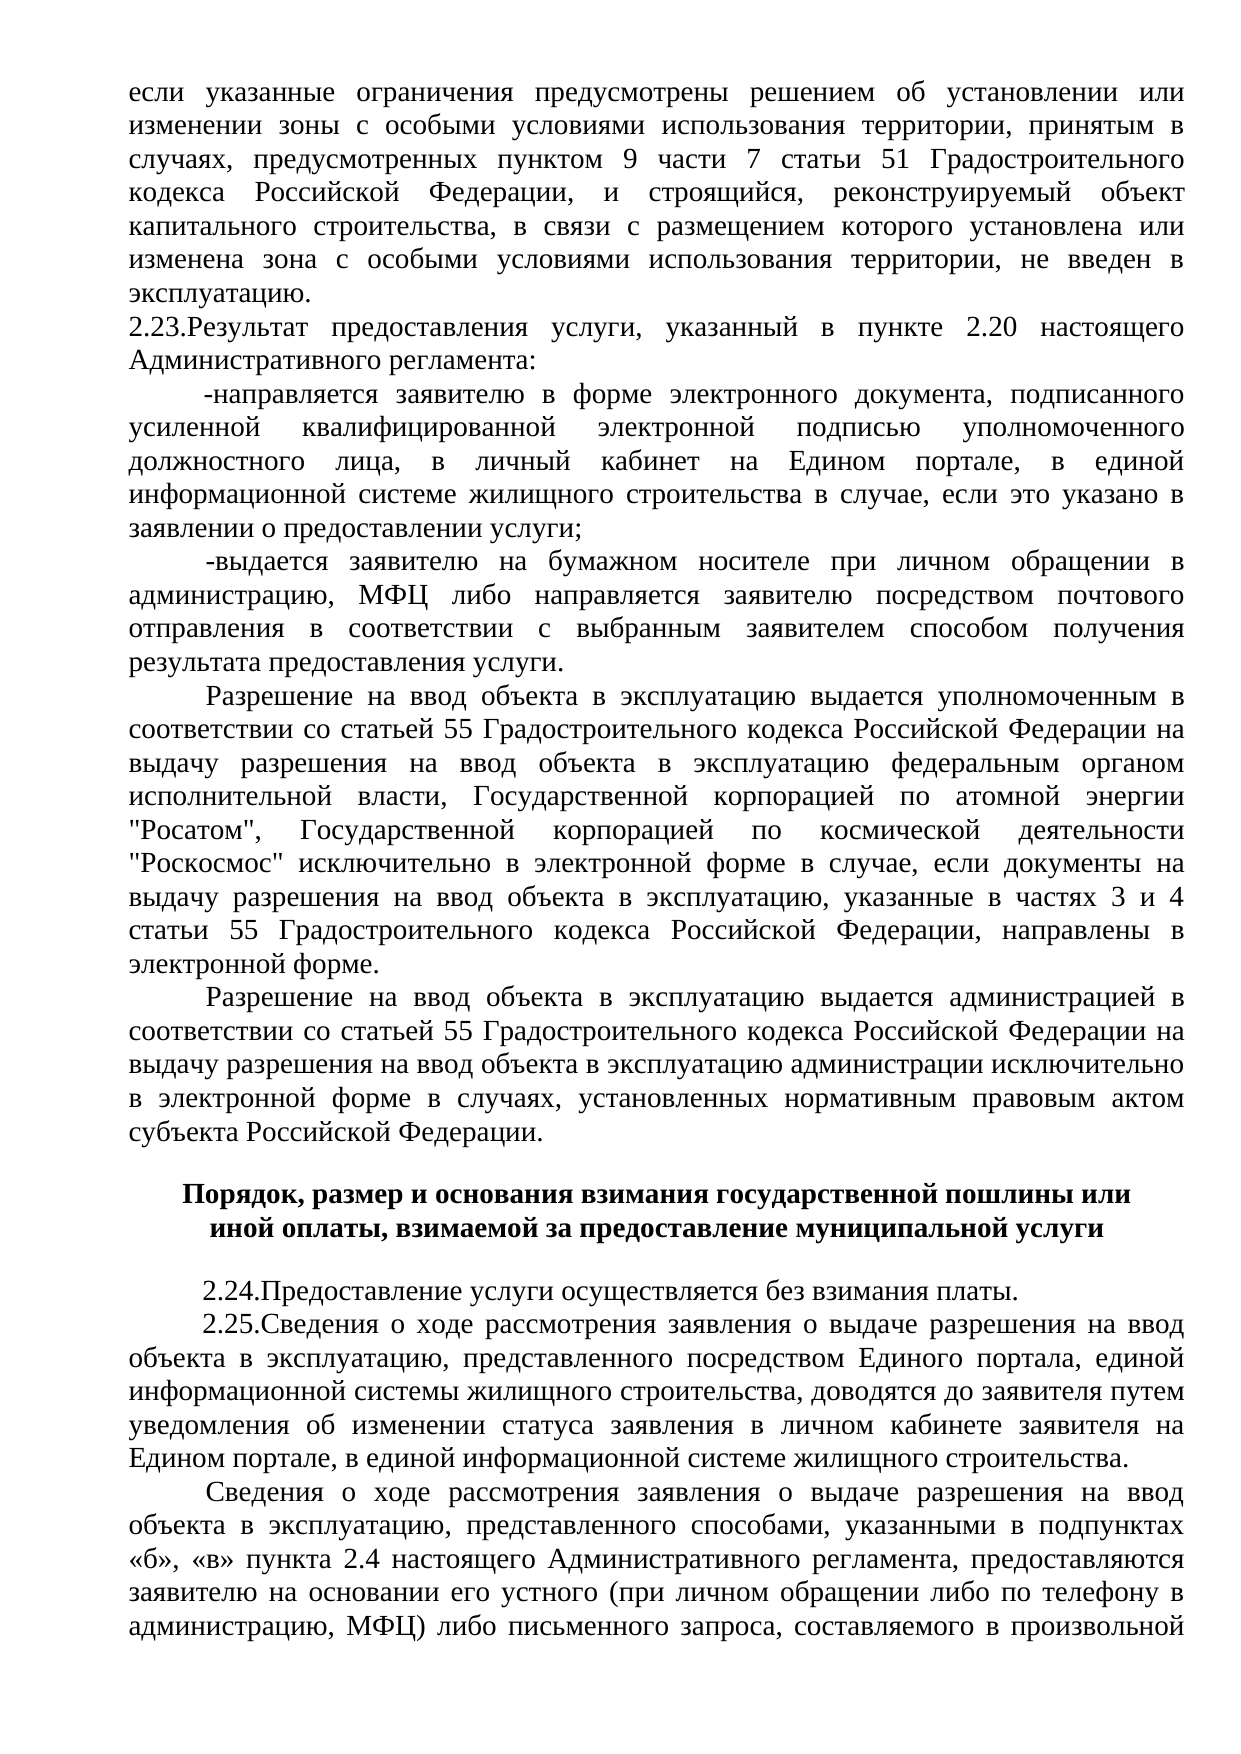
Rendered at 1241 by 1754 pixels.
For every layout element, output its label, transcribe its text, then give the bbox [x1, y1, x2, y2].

text 2.25.Сведения о ходе рассмотрения заявления о выдаче разрешения на ввод объекта в эксплуатацию, представленного посредством Единого портала, единой информационной системы жилищного строительства, доводятся до заявителя путем уведомления об изменении статуса заявления в личном кабинете заявителя на Едином портале, в единой информационной системе жилищного строительства. [128, 1306, 1185, 1474]
text Разрешение на ввод объекта в эксплуатацию выдается уполномоченным в соответствии со статьей 55 Градостроительного кодекса Российской Федерации на выдачу разрешения на ввод объекта в эксплуатацию федеральным органом исполнительной власти, Государственной корпорацией по атомной энергии "Росатом", Государственной корпорацией по космической деятельности "Роскосмос" исключительно в электронной форме в случае, если документы на выдачу разрешения на ввод объекта в эксплуатацию, указанные в частях 3 и 4 статьи 55 Градостроительного кодекса Российской Федерации, направлены в электронной форме. [128, 678, 1185, 979]
text -направляется заявителю в форме электронного документа, подписанного усиленной квалифицированной электронной подписью уполномоченного должностного лица, в личный кабинет на Едином портале, в единой информационной системе жилищного строительства в случае, если это указано в заявлении о предоставлении услуги; [128, 376, 1185, 543]
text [128, 74, 1185, 309]
text Порядок, размер и основания взимания государственной пошлины или иной оплаты, взимаемой за предоставление муниципальной услуги [128, 1176, 1185, 1243]
text Разрешение на ввод объекта в эксплуатацию выдается администрацией в соответствии со статьей 55 Градостроительного кодекса Российской Федерации на выдачу разрешения на ввод объекта в эксплуатацию администрации исключительно в электронной форме в случаях, установленных нормативным правовым актом субъекта Российской Федерации. [128, 979, 1185, 1147]
text -выдается заявителю на бумажном носителе при личном обращении в администрацию, МФЦ либо направляется заявителю посредством почтового отправления в соответствии с выбранным заявителем способом получения результата предоставления услуги. [128, 543, 1185, 678]
text 2.24.Предоставление услуги осуществляется без взимания платы. [128, 1273, 1185, 1306]
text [128, 1474, 1185, 1642]
text 2.23.Результат предоставления услуги, указанный в пункте 2.20 настоящего Административного регламента: [128, 309, 1185, 376]
